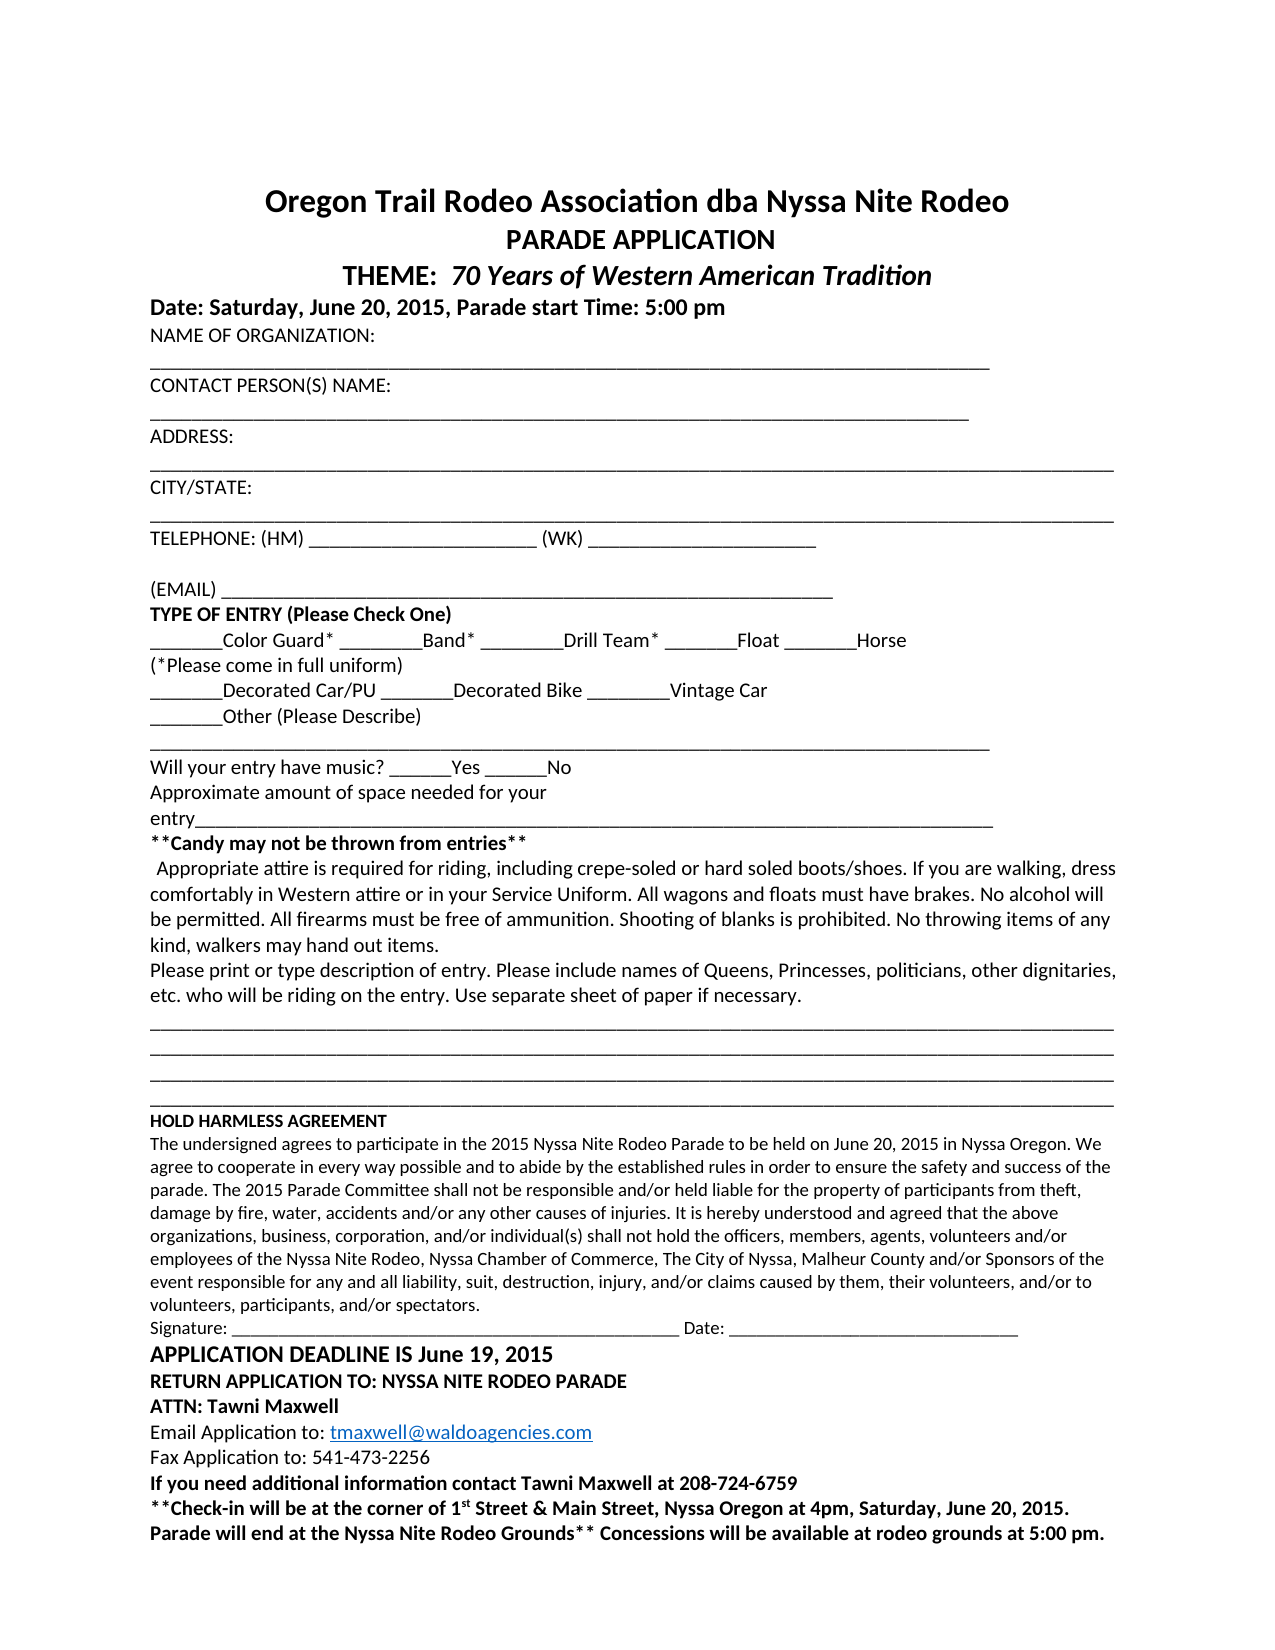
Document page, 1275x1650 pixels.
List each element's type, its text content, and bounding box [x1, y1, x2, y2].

text (EMAIL) ___________________________________________________________ [150, 576, 1125, 601]
text _______Color Guard* ________Band* ________Drill Team* _______Float _______Horse [150, 627, 1125, 652]
text CONTACT PERSON(S) NAME: _______________________________________________________________________________ [150, 373, 1125, 423]
text HOLD HARMLESS AGREEMENT [150, 1110, 1125, 1133]
text TYPE OF ENTRY (Please Check One) [150, 601, 1125, 627]
text PARADE APPLICATION [150, 221, 1125, 257]
text **Check-in will be at the corner of 1st Street & Main Street, Nyssa Oregon at 4pm, Saturday, June 20, 2015. Parade will end at the Nyssa Nite Rodeo Grounds** Concessions will be available at rodeo grounds at 5:00 pm. [150, 1495, 1125, 1546]
text **Candy may not be thrown from entries** [150, 830, 1125, 856]
text Signature: ________________________________________________ Date: _______________________________ [150, 1316, 1125, 1339]
text Oregon Trail Rodeo Association dba Nyssa Nite Rodeo [150, 181, 1125, 221]
text Date: Saturday, June 20, 2015, Parade start Time: 5:00 pm [150, 292, 1125, 322]
text Fax Application to: 541-473-2256 [150, 1444, 1125, 1470]
text ADDRESS: _____________________________________________________________________________________________ [150, 423, 1125, 474]
text ATTN: Tawni Maxwell [150, 1393, 1125, 1419]
text _______Other (Please Describe) _________________________________________________________________________________ [150, 703, 1125, 754]
text _______Decorated Car/PU _______Decorated Bike ________Vintage Car [150, 678, 1125, 703]
text APPLICATION DEADLINE IS June 19, 2015 [150, 1339, 1125, 1368]
text Approximate amount of space needed for your entry_____________________________________________________________________________ [150, 779, 1125, 830]
text If you need additional information contact Tawni Maxwell at 208-724-6759 [150, 1470, 1125, 1495]
text Email Application to: tmaxwell@waldoagencies.com [150, 1419, 1125, 1444]
text NAME OF ORGANIZATION: _________________________________________________________________________________ [150, 322, 1125, 373]
text CITY/STATE: _____________________________________________________________________________________________ [150, 474, 1125, 525]
text Will your entry have music? ______Yes ______No [150, 754, 1125, 779]
text RETURN APPLICATION TO: NYSSA NITE RODEO PARADE [150, 1368, 1125, 1393]
text ____________________________________________________________________________________________________________________________________________________________________________________________________________________________________________________________________________________________________________________________________________________________________________________ [150, 1008, 1125, 1110]
text THEME: 70 Years of Western American Tradition [150, 257, 1125, 292]
text (*Please come in full uniform) [150, 652, 1125, 678]
text The undersigned agrees to participate in the 2015 Nyssa Nite Rodeo Parade to be held on June 20, 2015 in Nyssa Oregon. We agree to cooperate in every way possible and to abide by the established rules in order to ensure the safety and success of the parade. The 2015 Parade Committee shall not be responsible and/or held liable for the property of participants from theft, damage by fire, water, accidents and/or any other causes of injuries. It is hereby understood and agreed that the above organizations, business, corporation, and/or individual(s) shall not hold the officers, members, agents, volunteers and/or employees of the Nyssa Nite Rodeo, Nyssa Chamber of Commerce, The City of Nyssa, Malheur County and/or Sponsors of the event responsible for any and all liability, suit, destruction, injury, and/or claims caused by them, their volunteers, and/or to volunteers, participants, and/or spectators. [150, 1133, 1125, 1316]
text Please print or type description of entry. Please include names of Queens, Princesses, politicians, other dignitaries, etc. who will be riding on the entry. Use separate sheet of paper if necessary. [150, 957, 1125, 1008]
text TELEPHONE: (HM) ______________________ (WK) ______________________ [150, 525, 1125, 551]
text Appropriate attire is required for riding, including crepe-soled or hard soled boots/shoes. If you are walking, dress comfortably in Western attire or in your Service Uniform. All wagons and floats must have brakes. No alcohol will be permitted. All firearms must be free of ammunition. Shooting of blanks is prohibited. No throwing items of any kind, walkers may hand out items. [150, 856, 1125, 957]
